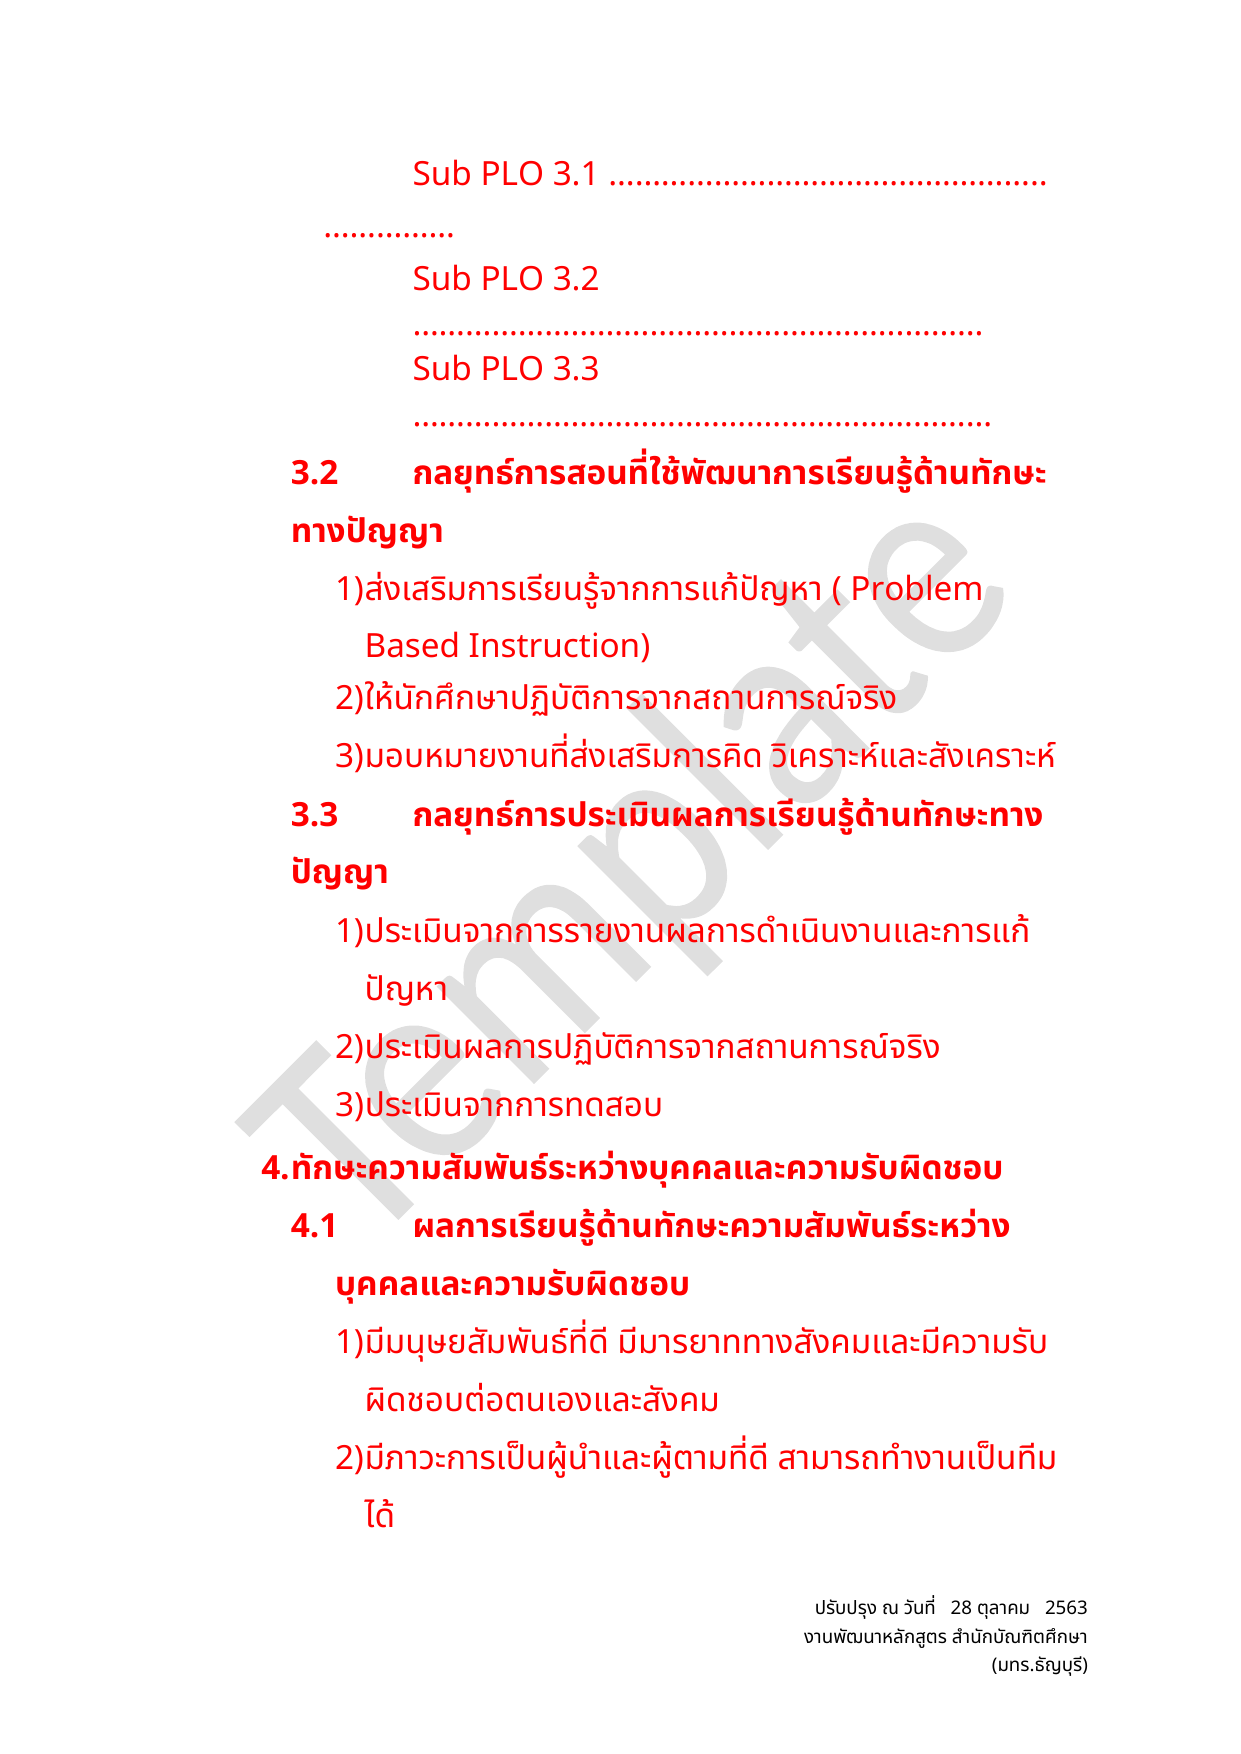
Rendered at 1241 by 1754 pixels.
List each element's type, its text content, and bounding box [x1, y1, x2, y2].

list มอบหมายงานที่ส่งเสริมการคิด วิเคราะห์และสังเคราะห์ [335, 732, 1087, 783]
list Sub PLO 3.2 ………………………………………………..……… Sub PLO 3.3 ………………………………………………………… [412, 254, 1087, 436]
list กลยุทธ์การสอนที่ใช้พัฒนาการเรียนรู้ด้านทักษะทางปัญญา [291, 448, 1087, 557]
list กลยุทธ์การประเมินผลการเรียนรู้ด้านทักษะทางปัญญา [291, 790, 1087, 899]
list ประเมินผลการปฏิบัติการจากสถานการณ์จริง [335, 1022, 1087, 1073]
list ทักษะความสัมพันธ์ระหว่างบุคคลและความรับผิดชอบ [261, 1144, 1087, 1194]
list ส่งเสริมการเรียนรู้จากการแก้ปัญหา ( Problem Based Instruction) [335, 564, 1087, 667]
list Sub PLO 3.1 …………………………………………..…………… [323, 150, 1087, 248]
list มีภาวะการเป็นผู้นำและผู้ตามที่ดี สามารถทำงานเป็นทีมได้ [335, 1434, 1087, 1542]
list ให้นักศึกษาปฏิบัติการจากสถานการณ์จริง [335, 674, 1087, 725]
list ผลการเรียนรู้ด้านทักษะความสัมพันธ์ระหว่างบุคคลและความรับผิดชอบ [291, 1202, 1087, 1310]
list ประเมินจากการรายงานผลการดำเนินงานและการแก้ปัญหา [335, 906, 1087, 1015]
list มีมนุษยสัมพันธ์ที่ดี มีมารยาททางสังคมและมีความรับผิดชอบต่อตนเองและสังคม [335, 1318, 1087, 1426]
list ประเมินจากการทดสอบ [335, 1081, 1087, 1131]
